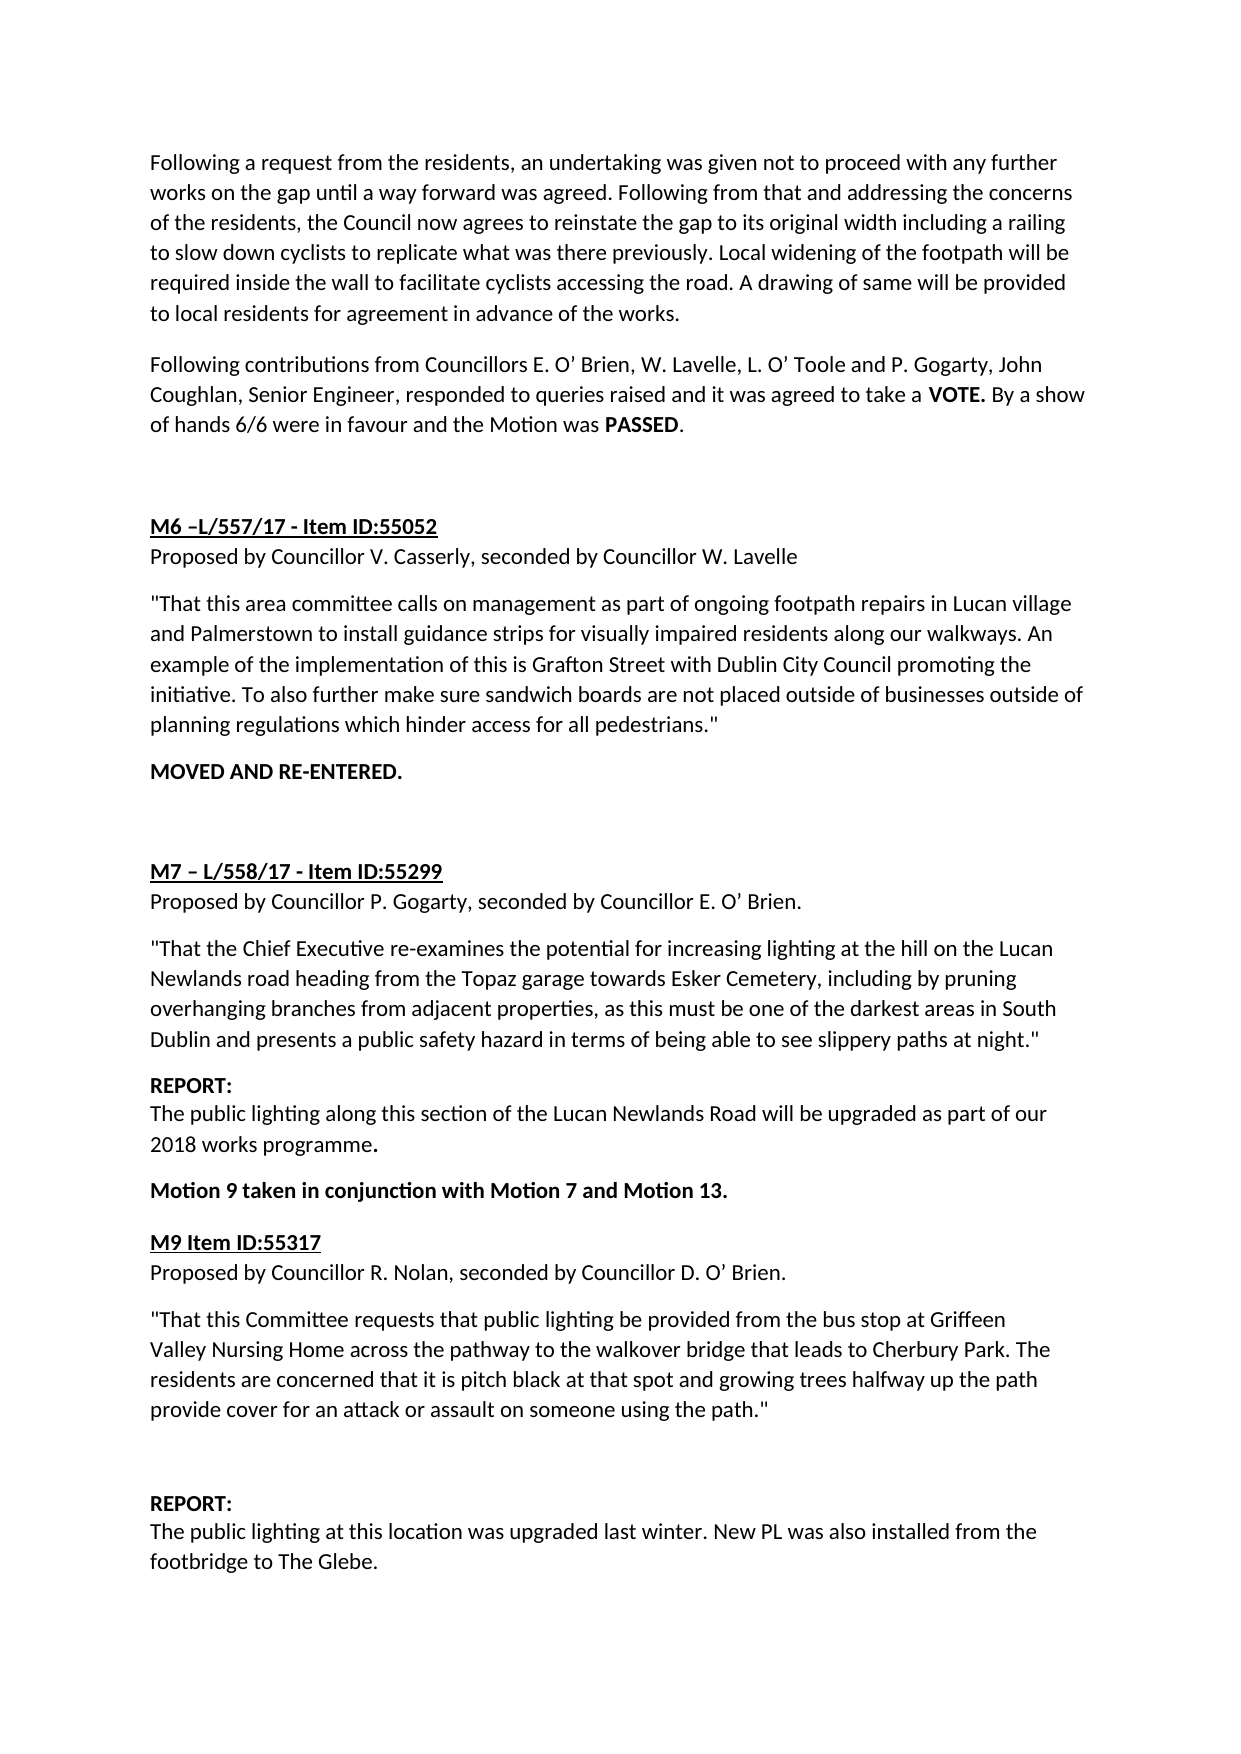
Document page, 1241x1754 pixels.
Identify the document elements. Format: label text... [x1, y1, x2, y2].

text REPORT: [150, 1072, 1090, 1099]
subtitle M6 –L/557/17 - Item ID:55052 [150, 512, 1090, 540]
text Proposed by Councillor V. Casserly, seconded by Councillor W. Lavelle [150, 542, 1090, 571]
text Motion 9 taken in conjunction with Motion 7 and Motion 13. [150, 1177, 1090, 1205]
text "That this area committee calls on management as part of ongoing footpath repairs in Lucan village and Palmerstown to install guidance strips for visually impaired residents along our walkways. An example of the implementation of this is Grafton Street with Dublin City Council promoting the initiative. To also further make sure sandwich boards are not placed outside of businesses outside of planning regulations which hinder access for all pedestrians." [150, 589, 1090, 738]
text REPORT: [150, 1489, 1090, 1517]
text "That this Committee requests that public lighting be provided from the bus stop at Griffeen Valley Nursing Home across the pathway to the walkover bridge that leads to Cherbury Park. The residents are concerned that it is pitch black at that spot and growing trees halfway up the path provide cover for an attack or assault on someone using the path." [150, 1305, 1090, 1423]
text Proposed by Councillor P. Gogarty, seconded by Councillor E. O’ Brien. [150, 887, 1090, 915]
subtitle M7 – L/558/17 - Item ID:55299 [150, 857, 1090, 885]
subtitle Following contributions from Councillors E. O’ Brien, W. Lavelle, L. O’ Toole and P. Gogarty, John Coughlan, Senior Engineer, responded to queries raised and it was agreed to take a VOTE. By a show of hands 6/6 were in favour and the Motion was PASSED. [150, 350, 1090, 438]
text MOVED AND RE-ENTERED. [150, 757, 1090, 785]
text The public lighting along this section of the Lucan Newlands Road will be upgraded as part of our 2018 works programme. [150, 1099, 1090, 1158]
text The public lighting at this location was upgraded last winter. New PL was also installed from the footbridge to The Glebe. [150, 1517, 1090, 1575]
text Proposed by Councillor R. Nolan, seconded by Councillor D. O’ Brien. [150, 1258, 1090, 1286]
text "That the Chief Executive re-examines the potential for increasing lighting at the hill on the Lucan Newlands road heading from the Topaz garage towards Esker Cemetery, including by pruning overhanging branches from adjacent properties, as this must be one of the darkest areas in South Dublin and presents a public safety hazard in terms of being able to see slippery paths at night." [150, 934, 1090, 1053]
text Following a request from the residents, an undertaking was given not to proceed with any further works on the gap until a way forward was agreed. Following from that and addressing the concerns of the residents, the Council now agrees to reinstate the gap to its original width including a railing to slow down cyclists to replicate what was there previously. Local widening of the footpath will be required inside the wall to facilitate cyclists accessing the road. A drawing of same will be provided to local residents for agreement in advance of the works. [150, 148, 1090, 327]
subtitle M9 Item ID:55317 [150, 1228, 1090, 1256]
